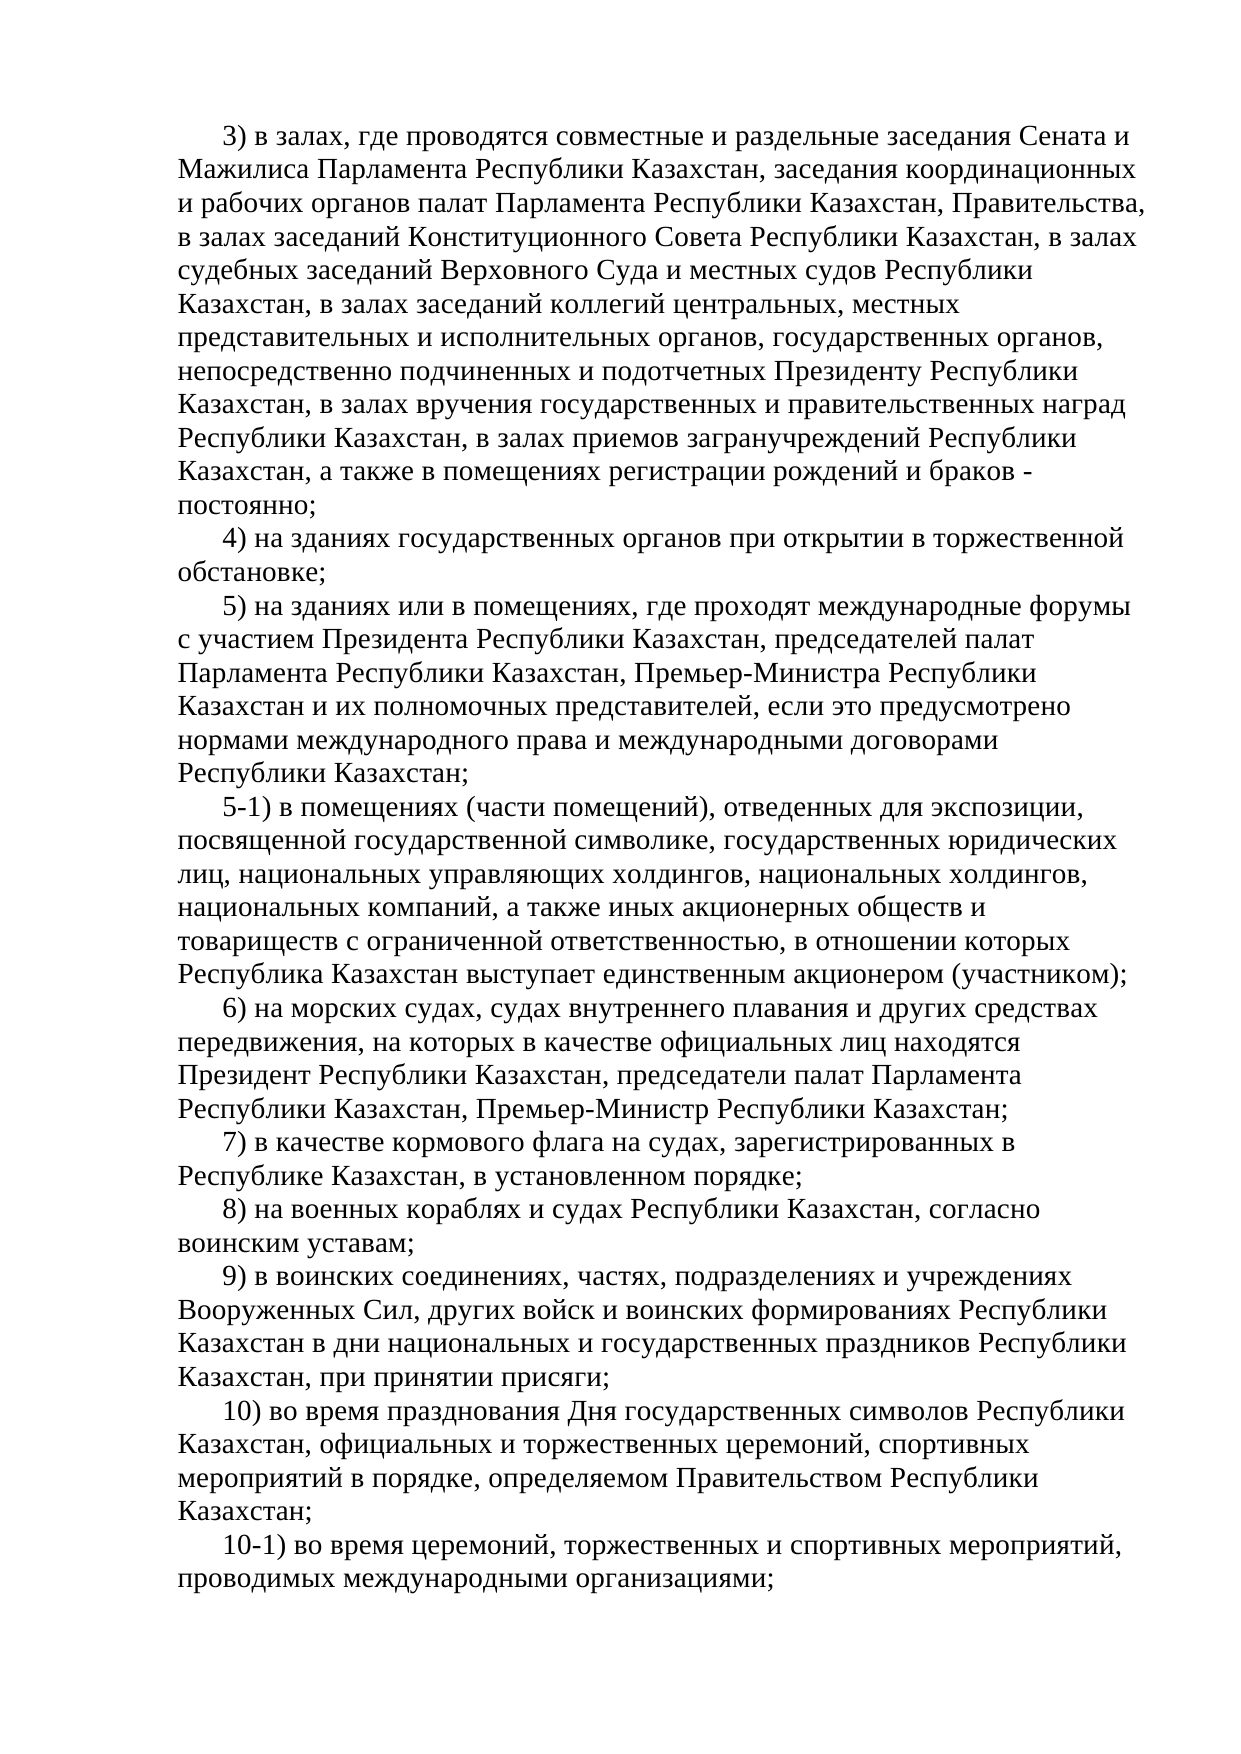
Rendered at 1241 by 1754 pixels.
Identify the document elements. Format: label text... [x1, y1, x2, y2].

text 5) на зданиях или в помещениях, где проходят международные форумы с участием Президента Республики Казахстан, председателей палат Парламента Республики Казахстан, Премьер-Министра Республики Казахстан и их полномочных представителей, если это предусмотрено нормами международного права и международными договорами Республики Казахстан; [177, 588, 1152, 789]
text 7) в качестве кормового флага на судах, зарегистрированных в Республике Казахстан, в установленном порядке; [177, 1124, 1152, 1191]
text 10) во время празднования Дня государственных символов Республики Казахстан, официальных и торжественных церемоний, спортивных мероприятий в порядке, определяемом Правительством Республики Казахстан; [177, 1393, 1152, 1527]
text 6) на морских судах, судах внутреннего плавания и других средствах передвижения, на которых в качестве официальных лиц находятся Президент Республики Казахстан, председатели палат Парламента Республики Казахстан, Премьер-Министр Республики Казахстан; [177, 990, 1152, 1124]
text 5-1) в помещениях (части помещений), отведенных для экспозиции, посвященной государственной символике, государственных юридических лиц, национальных управляющих холдингов, национальных холдингов, национальных компаний, а также иных акционерных обществ и товариществ с ограниченной ответственностью, в отношении которых Республика Казахстан выступает единственным акционером (участником); [177, 789, 1152, 990]
text 4) на зданиях государственных органов при открытии в торжественной обстановке; [177, 521, 1152, 588]
text 9) в воинских соединениях, частях, подразделениях и учреждениях Вооруженных Сил, других войск и воинских формированиях Республики Казахстан в дни национальных и государственных праздников Республики Казахстан, при принятии присяги; [177, 1258, 1152, 1393]
text 10-1) во время церемоний, торжественных и спортивных мероприятий, проводимых международными организациями; [177, 1527, 1152, 1594]
text 8) на военных кораблях и судах Республики Казахстан, согласно воинским уставам; [177, 1191, 1152, 1258]
text 3) в залах, где проводятся совместные и раздельные заседания Сената и Мажилиса Парламента Республики Казахстан, заседания координационных и рабочих органов палат Парламента Республики Казахстан, Правительства, в залах заседаний Конституционного Совета Республики Казахстан, в залах судебных заседаний Верховного Суда и местных судов Республики Казахстан, в залах заседаний коллегий центральных, местных представительных и исполнительных органов, государственных органов, непосредственно подчиненных и подотчетных Президенту Республики Казахстан, в залах вручения государственных и правительственных наград Республики Казахстан, в залах приемов загранучреждений Республики Казахстан, а также в помещениях регистрации рождений и браков - постоянно; [177, 118, 1152, 521]
